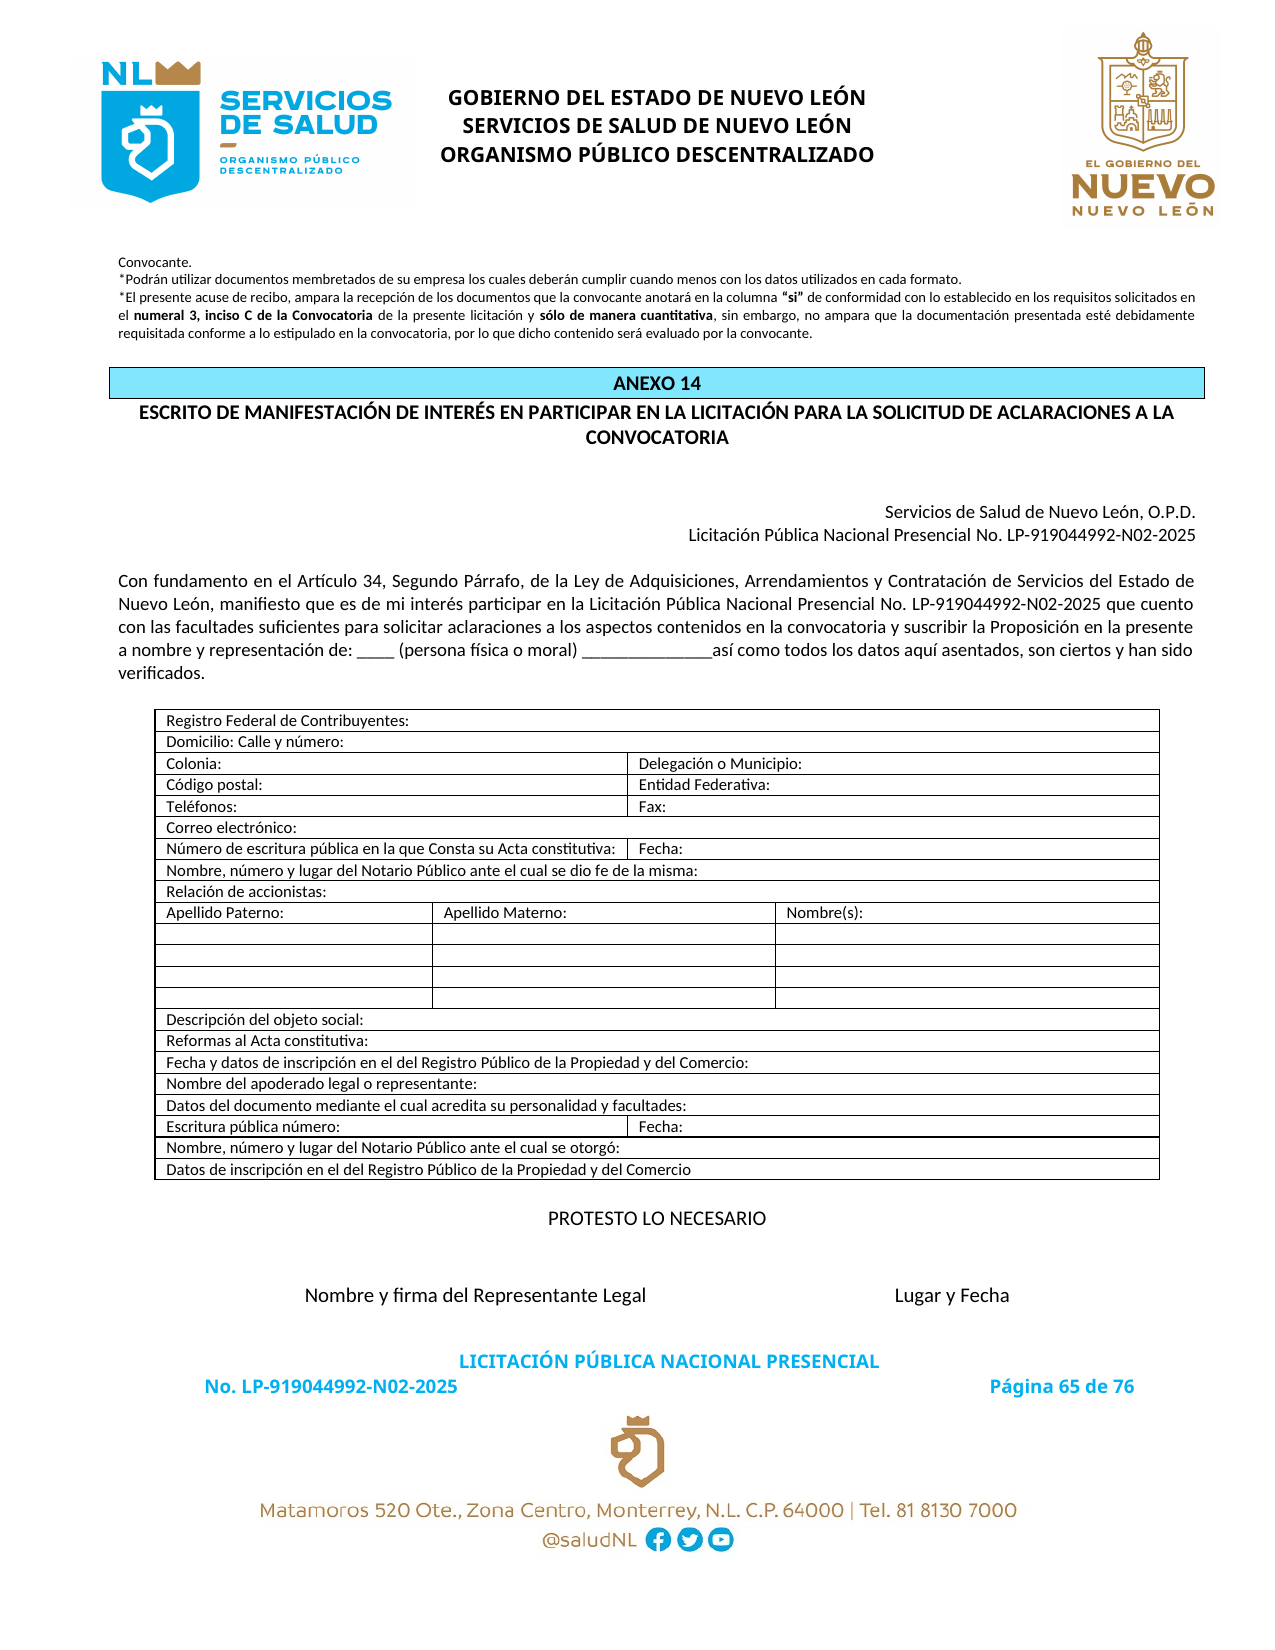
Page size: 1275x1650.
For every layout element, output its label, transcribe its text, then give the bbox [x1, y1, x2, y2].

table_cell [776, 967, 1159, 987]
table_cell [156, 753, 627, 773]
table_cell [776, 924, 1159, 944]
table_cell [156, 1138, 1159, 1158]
text Con fundamento en el Artículo 34, Segundo Párrafo, de la Ley de Adquisiciones, Arrendamientos y Contratación de Servicios del Estado de Nuevo León, manifiesto que es de mi interés participar en la Licitación Pública Nacional Presencial No. LP-919044992-N02-2025 que cuento con las facultades suficientes para solicitar aclaraciones a los aspectos contenidos en la convocatoria y suscribir la Proposición en la presente a nombre y representación de: ____ (persona física o moral) ______________así como todos los datos aquí asentados, son ciertos y han sido verificados. [118, 569, 1196, 684]
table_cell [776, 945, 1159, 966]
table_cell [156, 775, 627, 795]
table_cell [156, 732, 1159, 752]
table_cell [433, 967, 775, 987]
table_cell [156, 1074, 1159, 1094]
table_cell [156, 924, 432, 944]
text Servicios de Salud de Nuevo León, O.P.D. [118, 501, 1196, 523]
text ESCRITO DE MANIFESTACIÓN DE INTERÉS EN PARTICIPAR EN LA LICITACIÓN PARA LA SOLICITUD DE ACLARACIONES A LA CONVOCATORIA [118, 399, 1196, 450]
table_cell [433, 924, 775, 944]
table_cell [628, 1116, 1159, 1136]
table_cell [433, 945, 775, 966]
picture [68, 57, 418, 208]
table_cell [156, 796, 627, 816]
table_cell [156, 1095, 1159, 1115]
picture [0, 1398, 1265, 1567]
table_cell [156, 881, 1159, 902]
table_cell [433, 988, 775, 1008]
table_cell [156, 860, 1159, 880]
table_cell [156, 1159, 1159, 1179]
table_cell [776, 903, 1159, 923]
text ANEXO 14 [110, 368, 1204, 398]
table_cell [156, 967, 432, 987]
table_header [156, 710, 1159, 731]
text Licitación Pública Nacional Presencial No. LP-919044992-N02-2025 [118, 523, 1196, 546]
text *Podrán utilizar documentos membretados de su empresa los cuales deberán cumplir cuando menos con los datos utilizados en cada formato. [118, 271, 1196, 288]
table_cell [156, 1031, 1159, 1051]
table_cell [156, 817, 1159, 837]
text Nombre y firma del Representante Legal Lugar y Fecha [118, 1282, 1196, 1307]
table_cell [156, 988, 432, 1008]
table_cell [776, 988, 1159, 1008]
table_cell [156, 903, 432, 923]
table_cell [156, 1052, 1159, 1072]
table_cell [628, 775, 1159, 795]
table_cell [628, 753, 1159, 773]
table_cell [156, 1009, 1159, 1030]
picture [1060, 27, 1221, 228]
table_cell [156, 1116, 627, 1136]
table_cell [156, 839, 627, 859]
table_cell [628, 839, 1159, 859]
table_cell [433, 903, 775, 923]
text *El presente acuse de recibo, ampara la recepción de los documentos que la convocante anotará en la columna “si” de conformidad con lo establecido en los requisitos solicitados en el numeral 3, inciso C de la Convocatoria de la presente licitación y sólo de manera cuantitativa, sin embargo, no ampara que la documentación presentada esté debidamente requisitada conforme a lo estipulado en la convocatoria, por lo que dicho contenido será evaluado por la convocante. [118, 288, 1196, 342]
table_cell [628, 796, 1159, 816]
text PROTESTO LO NECESARIO [118, 1206, 1196, 1231]
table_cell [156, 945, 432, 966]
